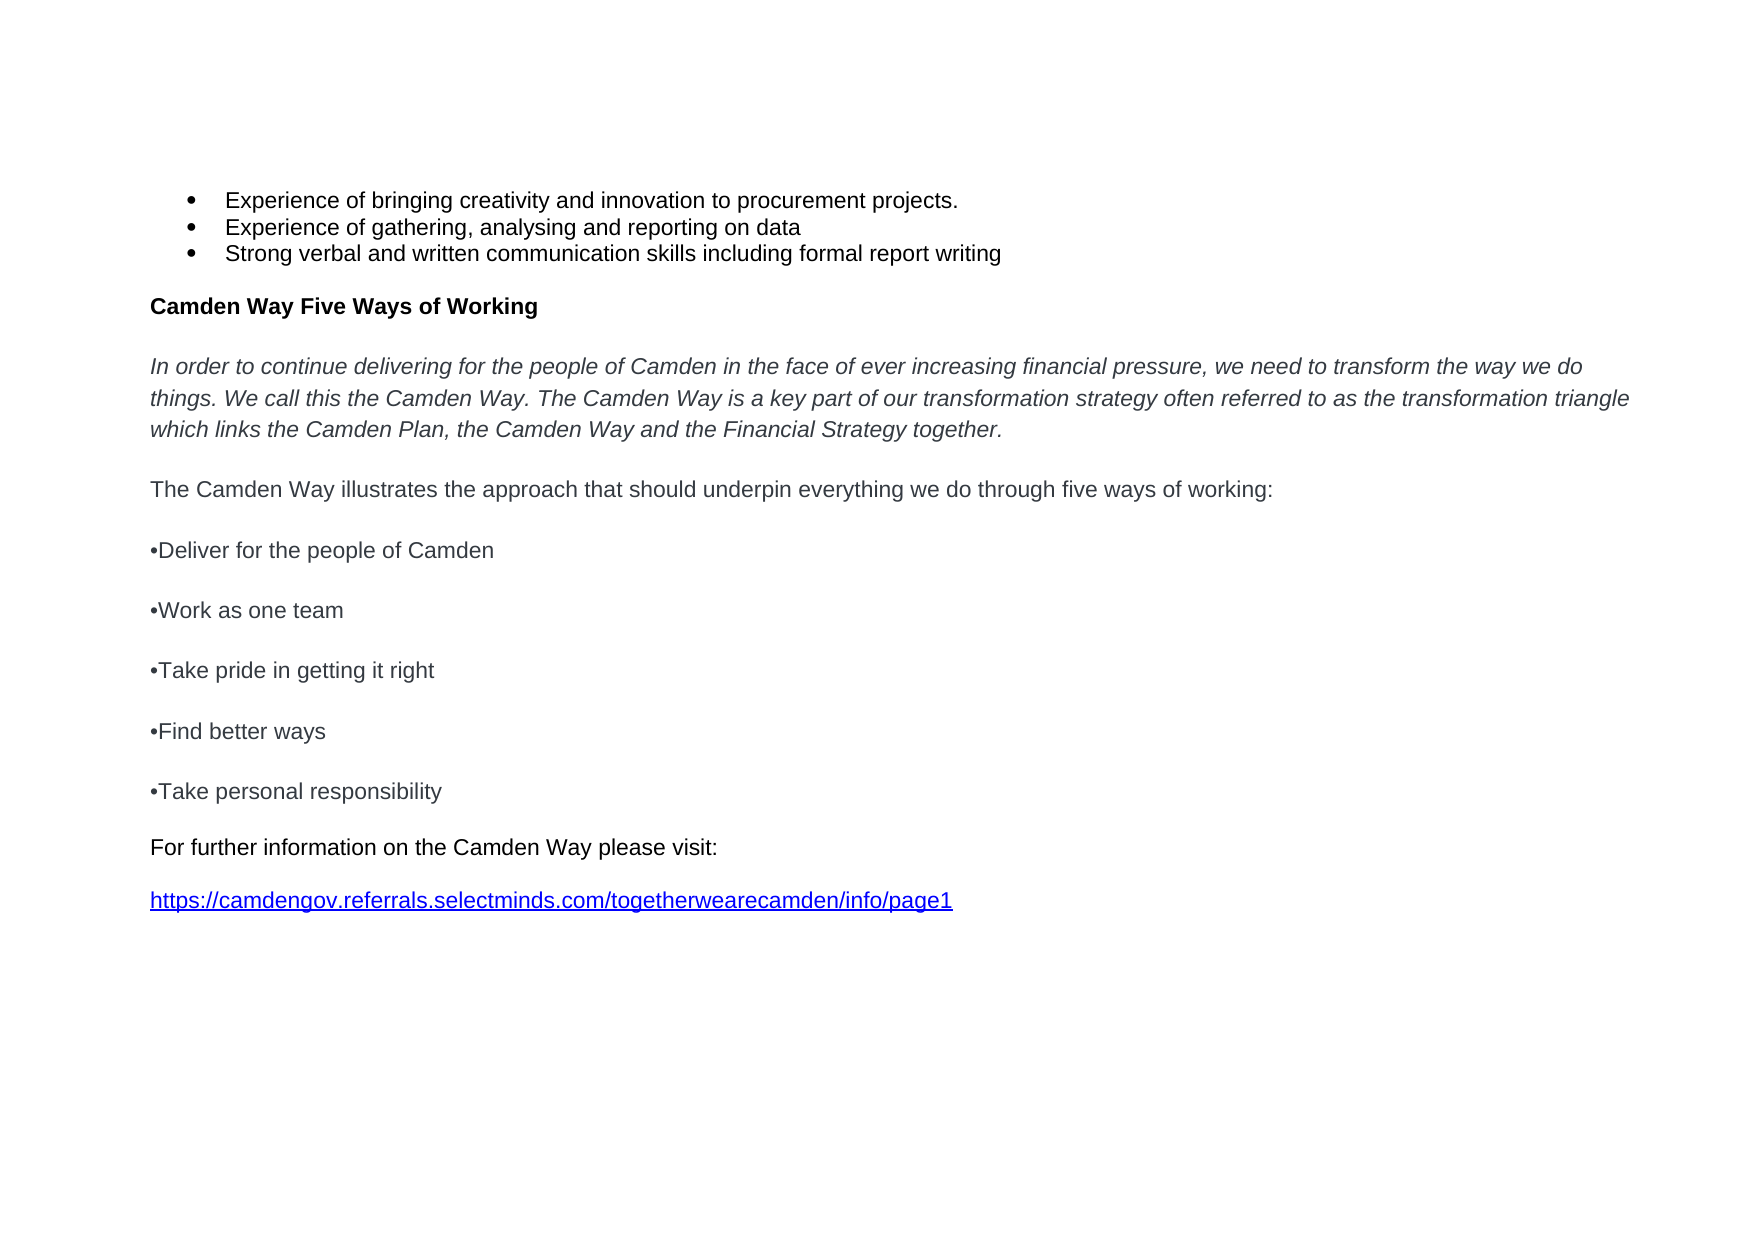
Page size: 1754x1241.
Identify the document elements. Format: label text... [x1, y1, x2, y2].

list Experience of gathering, analysing and reporting on data [187, 214, 1636, 240]
text https://camdengov.referrals.selectminds.com/togetherwearecamden/info/page1 [150, 887, 1636, 913]
list Strong verbal and written communication skills including formal report writing [187, 240, 1636, 267]
text Camden Way Five Ways of Working [150, 293, 1636, 319]
text •Work as one team [150, 592, 1636, 623]
text In order to continue delivering for the people of Camden in the face of ever increasing financial pressure, we need to transform the way we do things. We call this the Camden Way. The Camden Way is a key part of our transformation strategy often referred to as the transformation triangle which links the Camden Plan, the Camden Way and the Financial Strategy together. [150, 348, 1636, 442]
text The Camden Way illustrates the approach that should underpin everything we do through five ways of working: [150, 471, 1636, 503]
text •Take personal responsibility [150, 773, 1636, 805]
text •Deliver for the people of Camden [150, 532, 1636, 563]
text •Find better ways [150, 713, 1636, 744]
text For further information on the Camden Way please visit: [150, 834, 1636, 860]
list Experience of bringing creativity and innovation to procurement projects. [187, 187, 1636, 214]
text •Take pride in getting it right [150, 653, 1636, 684]
